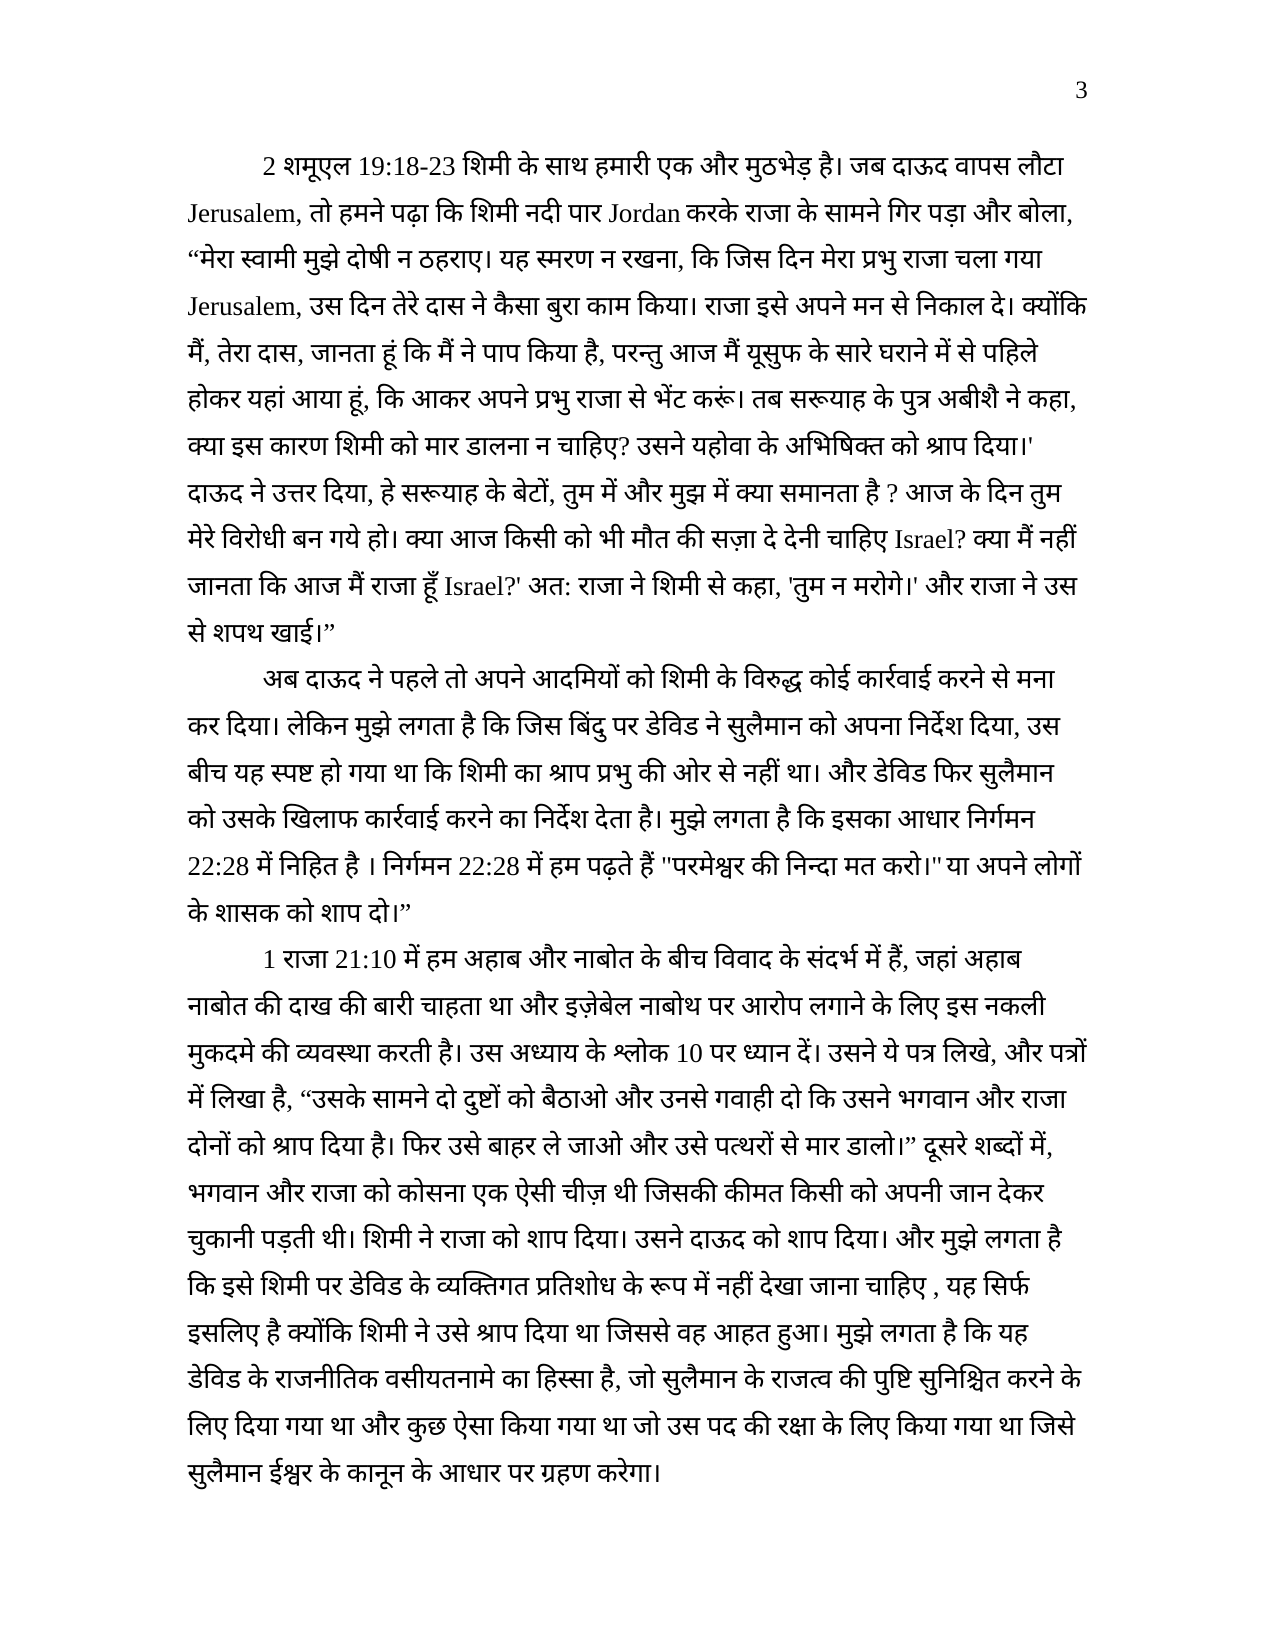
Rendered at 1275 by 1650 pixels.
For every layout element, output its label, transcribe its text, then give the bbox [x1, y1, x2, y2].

text 2 शमूएल 19:18-23 शिमी के साथ हमारी एक और मुठभेड़ है। जब दाऊद वापस लौटा , तो हमने पढ़ा कि शिमी नदी पार करके राजा के सामने गिर पड़ा और बोला, “मेरा स्वामी मुझे दोषी न ठहराए। यह स्मरण न रखना, कि जिस दिन मेरा प्रभु राजा चला गया , उस दिन तेरे दास ने कैसा बुरा काम किया। राजा इसे अपने मन से निकाल दे। क्योंकि मैं, तेरा दास, जानता हूं कि मैं ने पाप किया है, परन्तु आज मैं यूसुफ के सारे घराने में से पहिले होकर यहां आया हूं, कि आकर अपने प्रभु राजा से भेंट करूं। तब सरूयाह के पुत्र अबीशै ने कहा, क्या इस कारण शिमी को मार डालना न चाहिए? उसने यहोवा के अभिषिक्त को श्राप दिया।' दाऊद ने उत्तर दिया, हे सरूयाह के बेटों, तुम में और मुझ में क्या समानता है ? आज के दिन तुम मेरे विरोधी बन गये हो। क्या आज किसी को भी मौत की सज़ा दे देनी चाहिए ? क्या मैं नहीं जानता कि आज मैं राजा हूँ ?' अत: राजा ने शिमी से कहा, 'तुम न मरोगे।' और राजा ने उस से शपथ खाई।” [187, 150, 1087, 648]
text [187, 663, 1087, 1488]
